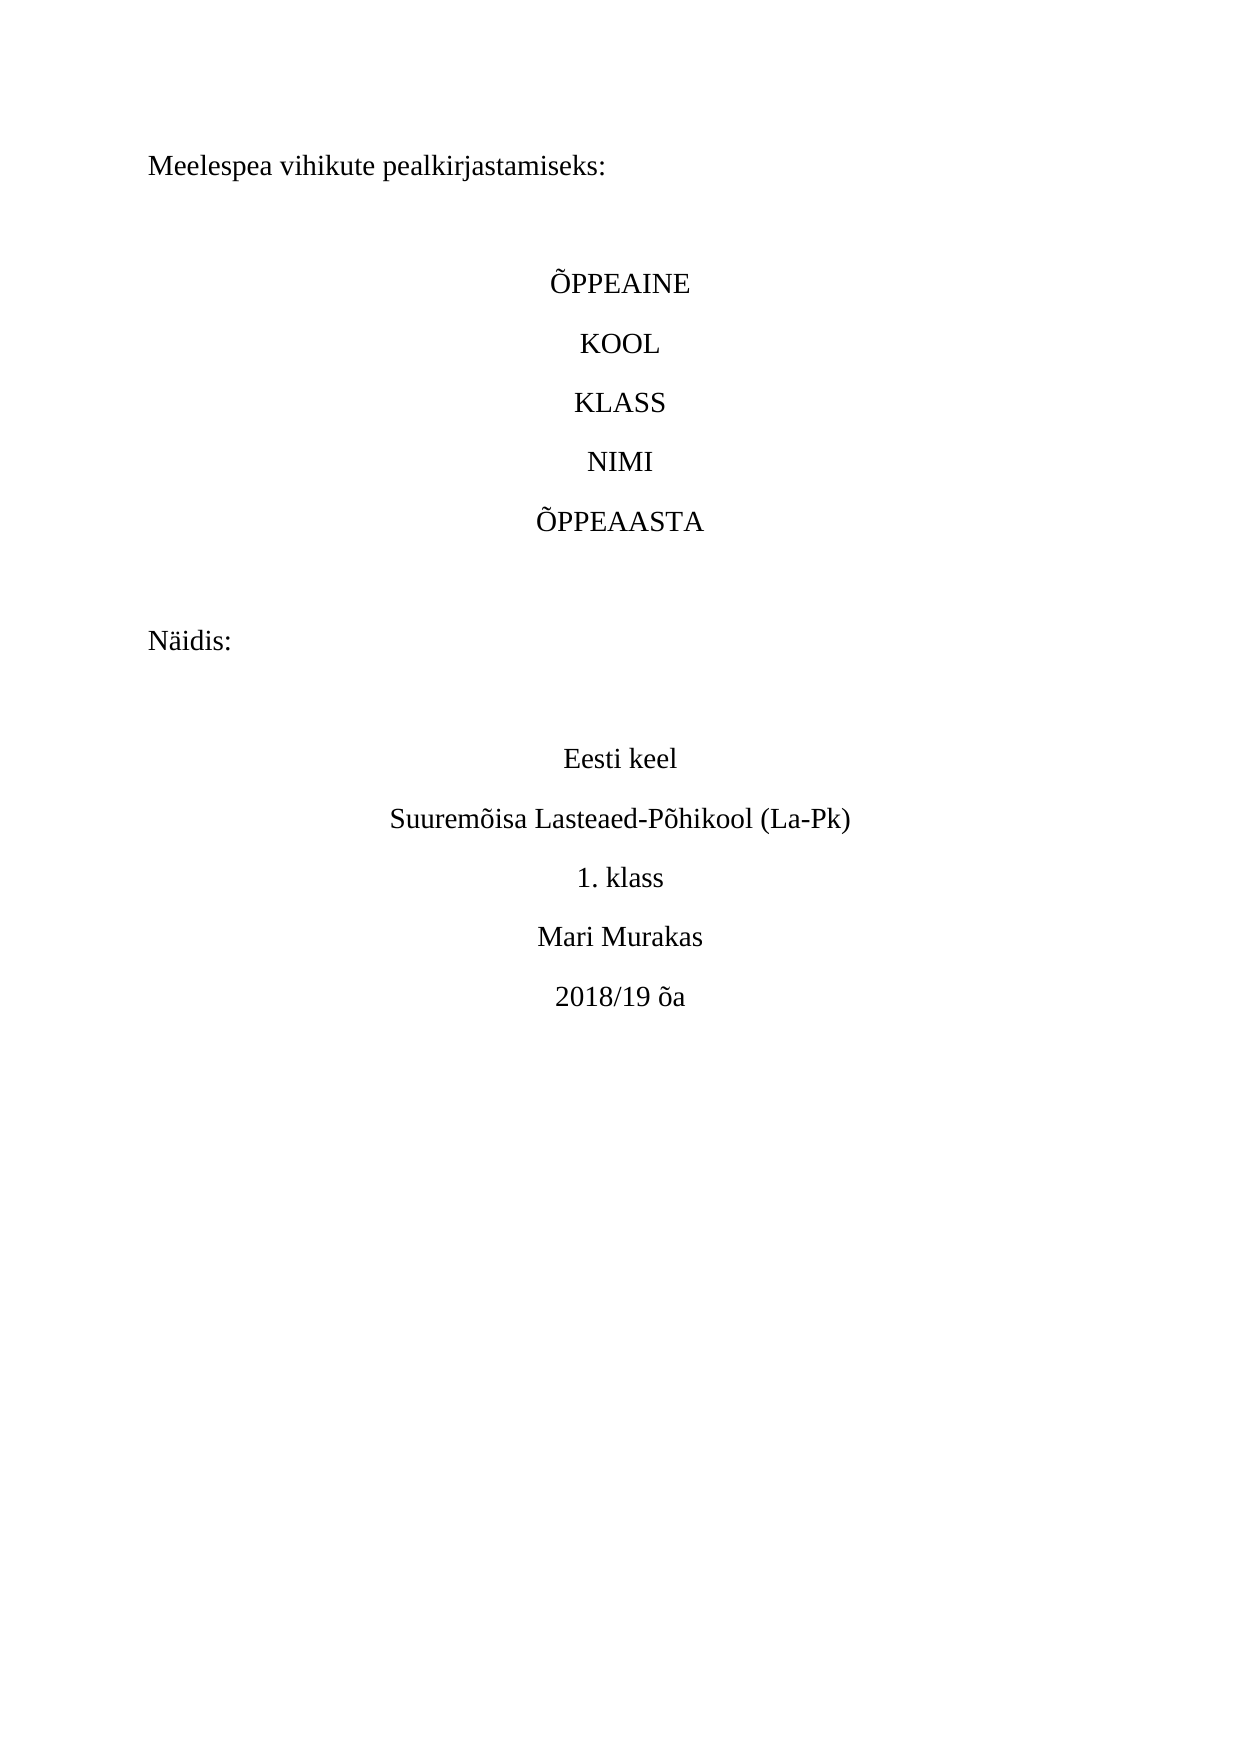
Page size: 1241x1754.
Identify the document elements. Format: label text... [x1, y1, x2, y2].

text ÕPPEAASTA [148, 504, 1093, 537]
text 1. klass [148, 860, 1093, 894]
text Mari Murakas [148, 919, 1093, 953]
text Meelespea vihikute pealkirjastamiseks: [148, 148, 1093, 181]
text ÕPPEAINE [148, 266, 1093, 300]
text NIMI [148, 444, 1093, 478]
text Näidis: [148, 623, 1093, 656]
text 2018/19 õa [148, 979, 1093, 1012]
text KLASS [148, 385, 1093, 419]
text KOOL [148, 326, 1093, 359]
text Eesti keel [148, 741, 1093, 775]
text Suuremõisa Lasteaed-Põhikool (La-Pk) [148, 801, 1093, 834]
